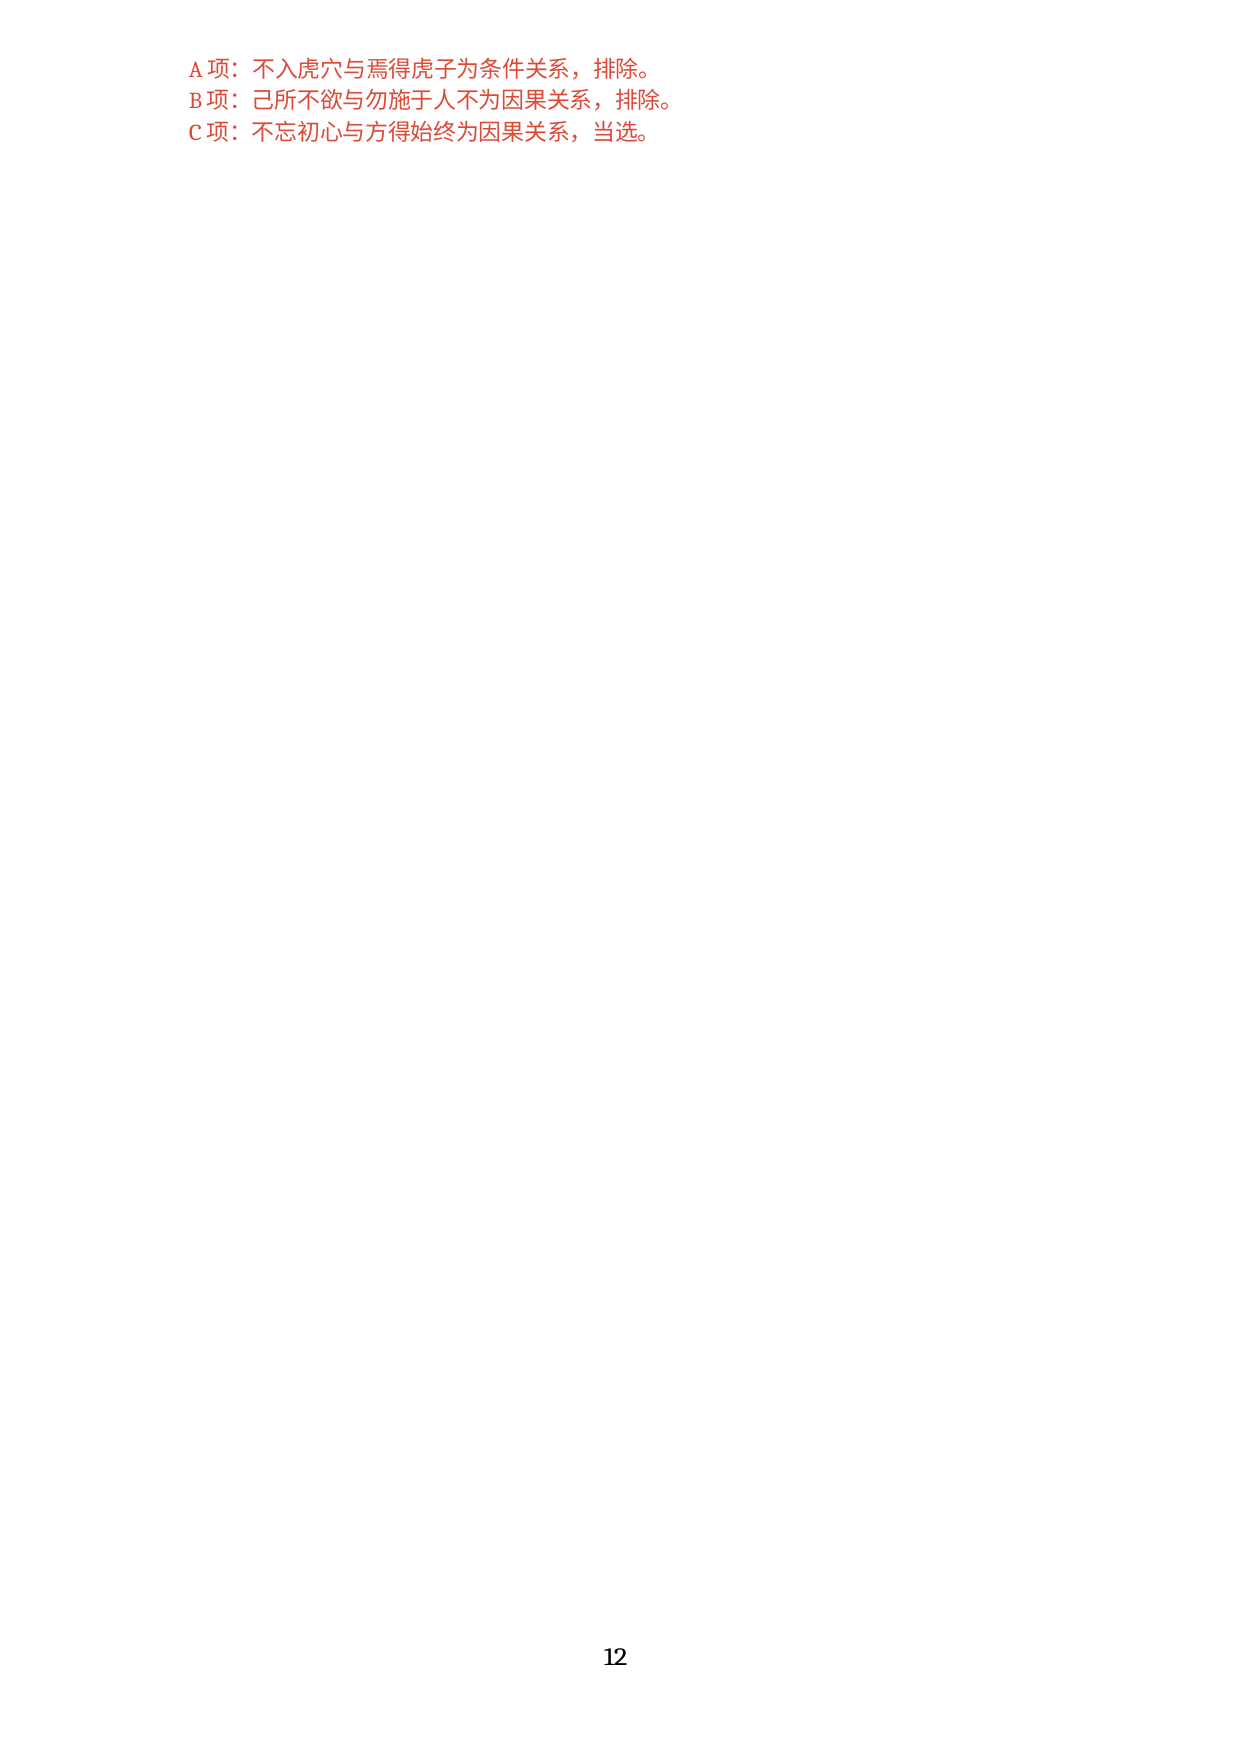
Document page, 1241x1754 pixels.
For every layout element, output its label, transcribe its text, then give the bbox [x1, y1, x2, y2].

text A项：不入虎穴与焉得虎子为条件关系，排除。 B项：己所不欲与勿施于人不为因果关系，排除。 C项：不忘初心与方得始终为因果关系，当选。 [188, 52, 699, 147]
